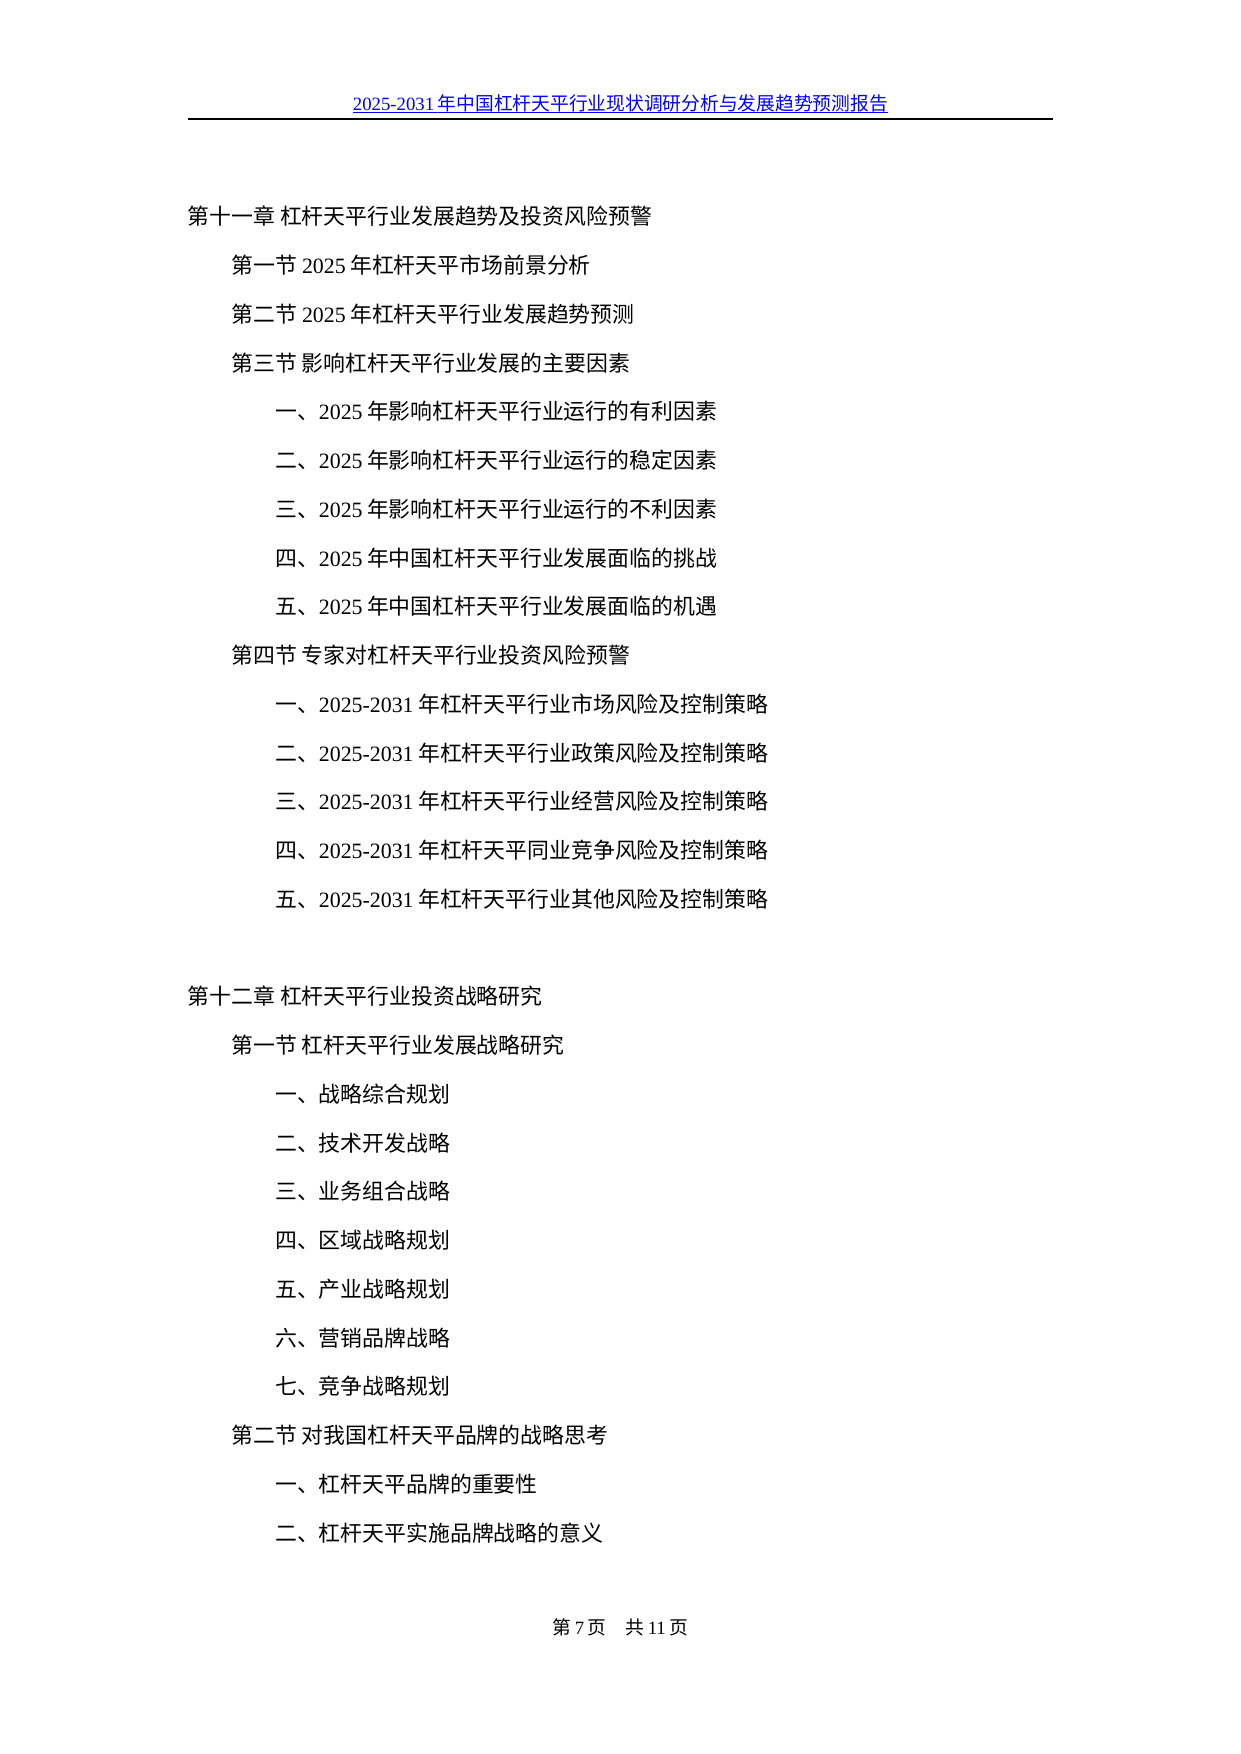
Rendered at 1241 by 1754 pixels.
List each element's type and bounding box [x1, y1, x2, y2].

text [187, 150, 1053, 1548]
